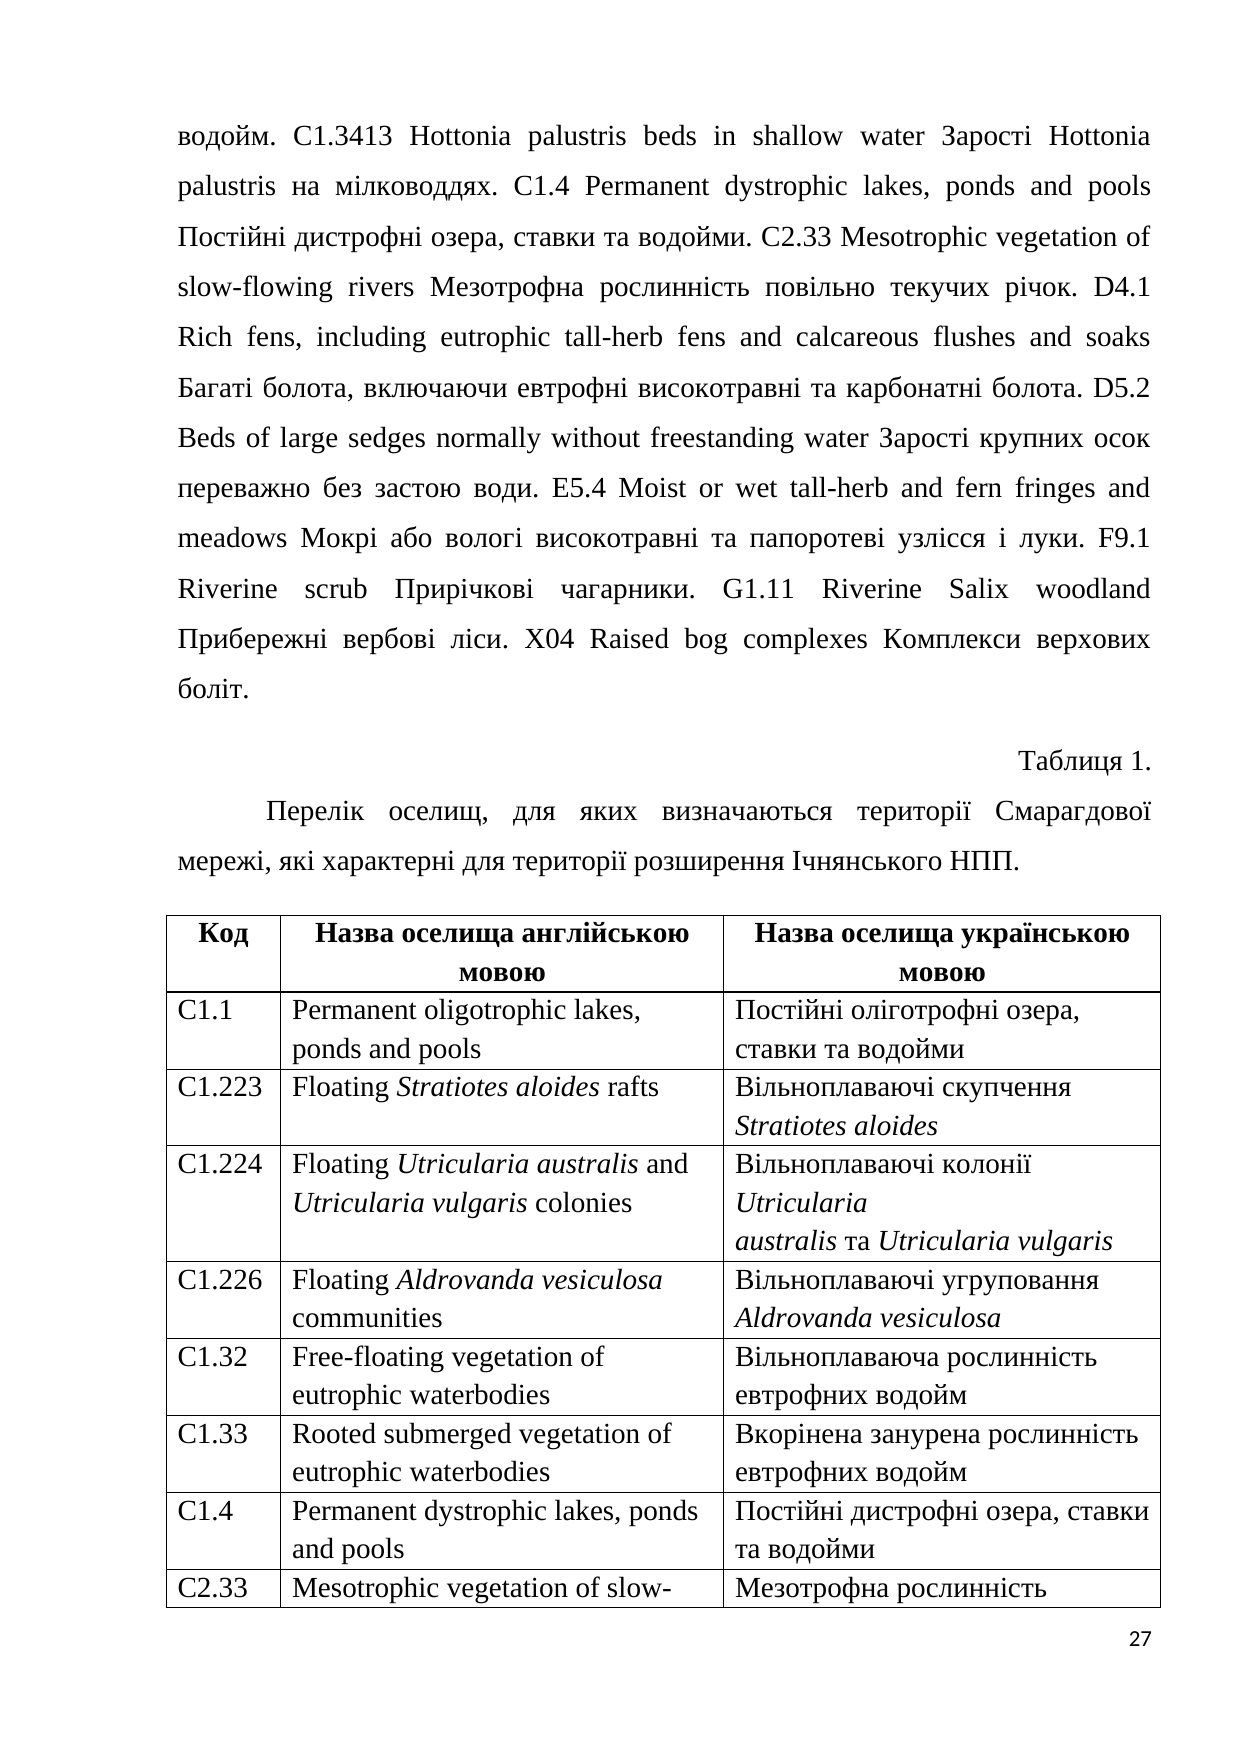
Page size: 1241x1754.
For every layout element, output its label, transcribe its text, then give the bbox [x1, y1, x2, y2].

table_cell C1.4 [167, 1493, 280, 1569]
table_header Код [167, 916, 280, 991]
table_cell C1.226 [167, 1262, 280, 1338]
table_cell Floating Aldrovanda vesiculosa communities [281, 1262, 723, 1338]
table_cell Rooted submerged vegetation of eutrophic waterbodies [281, 1416, 723, 1492]
table_cell C1.223 [167, 1070, 280, 1145]
table_cell Floating Utricularia australis and Utricularia vulgaris colonies [281, 1146, 723, 1261]
text Перелік оселищ, для яких визначаються території Смарагдової мережі, які характерні для території розширення Ічнянського НПП. [177, 793, 1152, 877]
table_header Назва оселища англійською мовою [281, 916, 723, 991]
table_cell Вільноплаваюча рослинність евтрофних водойм [724, 1339, 1160, 1415]
table_cell C1.224 [167, 1146, 280, 1261]
table_cell Free-floating vegetation of eutrophic waterbodies [281, 1339, 723, 1415]
table_cell C1.33 [167, 1416, 280, 1492]
table_cell Вільноплаваючі колонії Utricularia australis та Utricularia vulgaris [724, 1146, 1160, 1261]
table_cell Вкорінена занурена рослинність евтрофних водойм [724, 1416, 1160, 1492]
table_cell C1.32 [167, 1339, 280, 1415]
table_cell Permanent dystrophic lakes, ponds and pools [281, 1493, 723, 1569]
table_header Назва оселища українською мовою [724, 916, 1160, 991]
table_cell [724, 1570, 1160, 1607]
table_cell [281, 1570, 723, 1607]
table_cell Floating Stratiotes aloides rafts [281, 1070, 723, 1145]
table_cell Вільноплаваючі угруповання Aldrovanda vesiculosa [724, 1262, 1160, 1338]
text Таблиця 1. [177, 743, 1152, 776]
table_cell C1.1 [167, 993, 280, 1068]
table_cell Постійні оліготрофні озера, ставки та водойми [724, 993, 1160, 1068]
table_cell Постійні дистрофні озера, ставки та водойми [724, 1493, 1160, 1569]
table_cell Вільноплаваючі скупчення Stratiotes aloides [724, 1070, 1160, 1145]
table_cell C2.33 [167, 1570, 280, 1607]
table_cell Permanent oligotrophic lakes, ponds and pools [281, 993, 723, 1068]
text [177, 118, 1152, 705]
